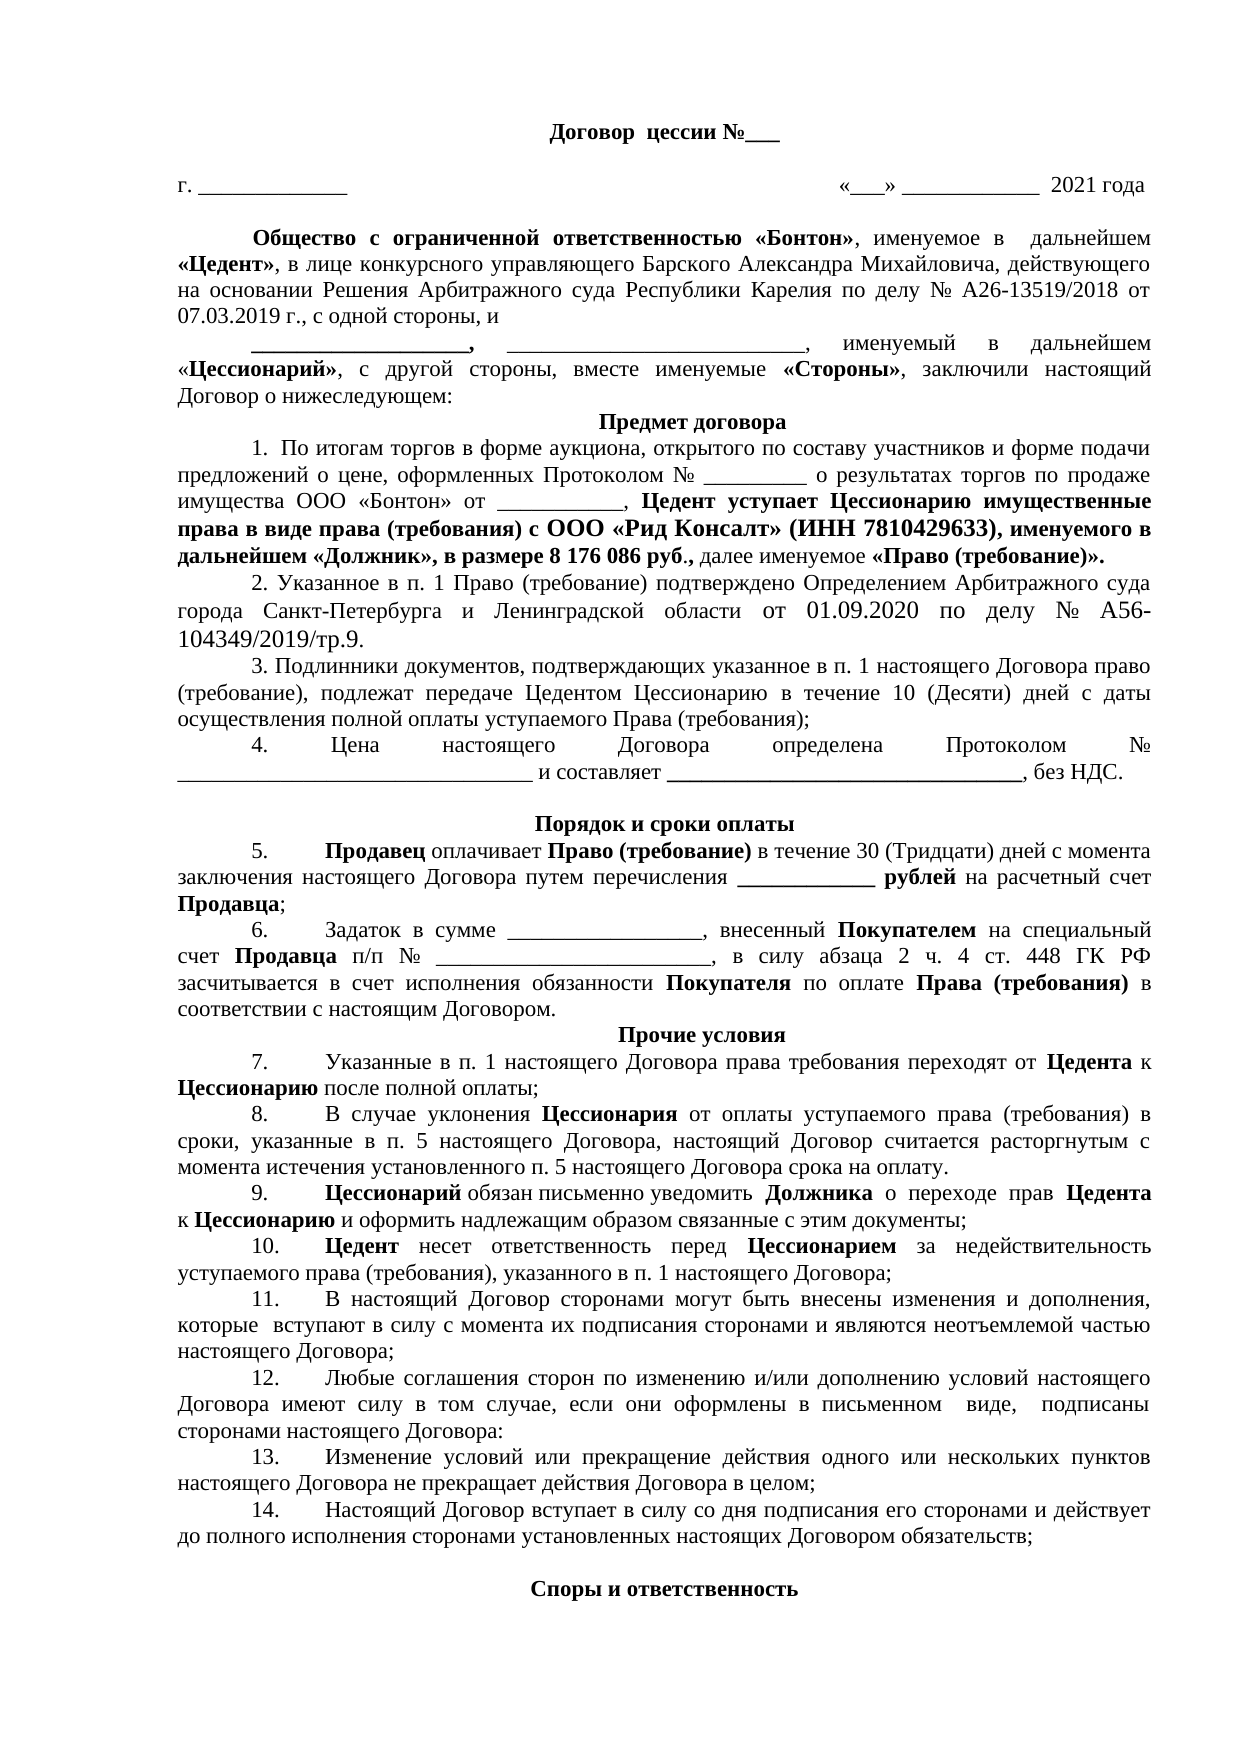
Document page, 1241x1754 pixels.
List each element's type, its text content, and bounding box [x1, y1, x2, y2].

text Порядок и сроки оплаты [177, 811, 1152, 837]
list Указанные в п. 1 настоящего Договора права требования переходят от Цедента к Цессионарию после полной оплаты; [177, 1048, 1152, 1100]
text Споры и ответственность [177, 1575, 1152, 1601]
text Общество с ограниченной ответственностью «Бонтон», именуемое в дальнейшем «Цедент», в лице конкурсного управляющего Барского Александра Михайловича, действующего на основании Решения Арбитражного суда Республики Карелия по делу № А26-13519/2018 от 07.03.2019 г., с одной стороны, и [177, 223, 1152, 329]
list Задаток в сумме _________________, внесенный Покупателем на специальный счет Продавца п/п № ________________________, в силу абзаца 2 ч. 4 ст. 448 ГК РФ засчитывается в счет исполнения обязанности Покупателя по оплате Права (требования) в соответствии с настоящим Договором. [177, 916, 1152, 1021]
list По итогам торгов в форме аукциона, открытого по составу участников и форме подачи предложений о цене, оформленных Протоколом № _________ о результатах торгов по продаже имущества ООО «Бонтон» от ___________, Цедент уступает Цессионарию имущественные права в виде права (требования) с ООО «Рид Консалт» (ИНН 7810429633), именуемого в дальнейшем «Должник», в размере 8 176 086 руб., далее именуемое «Право (требование)». [177, 434, 1152, 568]
text 3. Подлинники документов, подтверждающих указанное в п. 1 настоящего Договора право (требование), подлежат передаче Цедентом Цессионарию в течение 10 (Десяти) дней с даты осуществления полной оплаты уступаемого Права (требования); [177, 652, 1152, 731]
text г. _____________ «___» ____________ 2021 года [177, 171, 1152, 197]
list В случае уклонения Цессионария от оплаты уступаемого права (требования) в сроки, указанные в п. 5 настоящего Договора, настоящий Договор считается расторгнутым с момента истечения установленного п. 5 настоящего Договора срока на оплату. [177, 1100, 1152, 1179]
list Изменение условий или прекращение действия одного или нескольких пунктов настоящего Договора не прекращает действия Договора в целом; [177, 1443, 1152, 1496]
list Цедент несет ответственность перед Цессионарием за недействительность уступаемого права (требования), указанного в п. 1 настоящего Договора; [177, 1232, 1152, 1285]
text 2. Указанное в п. 1 Право (требование) подтверждено Определением Арбитражного суда города Санкт-Петербурга и Ленинградской области от 01.09.2020 по делу № А56-104349/2019/тр.9. [177, 568, 1152, 652]
list В настоящий Договор сторонами могут быть внесены изменения и дополнения, которые вступают в силу с момента их подписания сторонами и являются неотъемлемой частью настоящего Договора; [177, 1285, 1152, 1364]
list Любые соглашения сторон по изменению и/или дополнению условий настоящего Договора имеют силу в том случае, если они оформлены в письменном виде, подписаны сторонами настоящего Договора: [177, 1364, 1152, 1443]
text Предмет договора [177, 408, 1152, 434]
list Продавец оплачивает Право (требование) в течение 30 (Тридцати) дней с момента заключения настоящего Договора путем перечисления ____________ рублей на расчетный счет Продавца; [177, 837, 1152, 916]
list Цессионарий обязан письменно уведомить Должника о переходе прав Цедента к Цессионарию и оформить надлежащим образом связанные с этим документы; [177, 1179, 1152, 1232]
text ___________________, __________________________, именуемый в дальнейшем «Цессионарий», с другой стороны, вместе именуемые «Стороны», заключили настоящий Договор о нижеследующем: [177, 329, 1152, 408]
text Договор цессии №___ [177, 118, 1152, 144]
text Прочие условия [252, 1021, 1152, 1048]
list Настоящий Договор вступает в силу со дня подписания его сторонами и действует до полного исполнения сторонами установленных настоящих Договором обязательств; [177, 1496, 1152, 1548]
text 4. Цена настоящего Договора определена Протоколом № _______________________________ и составляет _______________________________, без НДС. [177, 731, 1152, 784]
